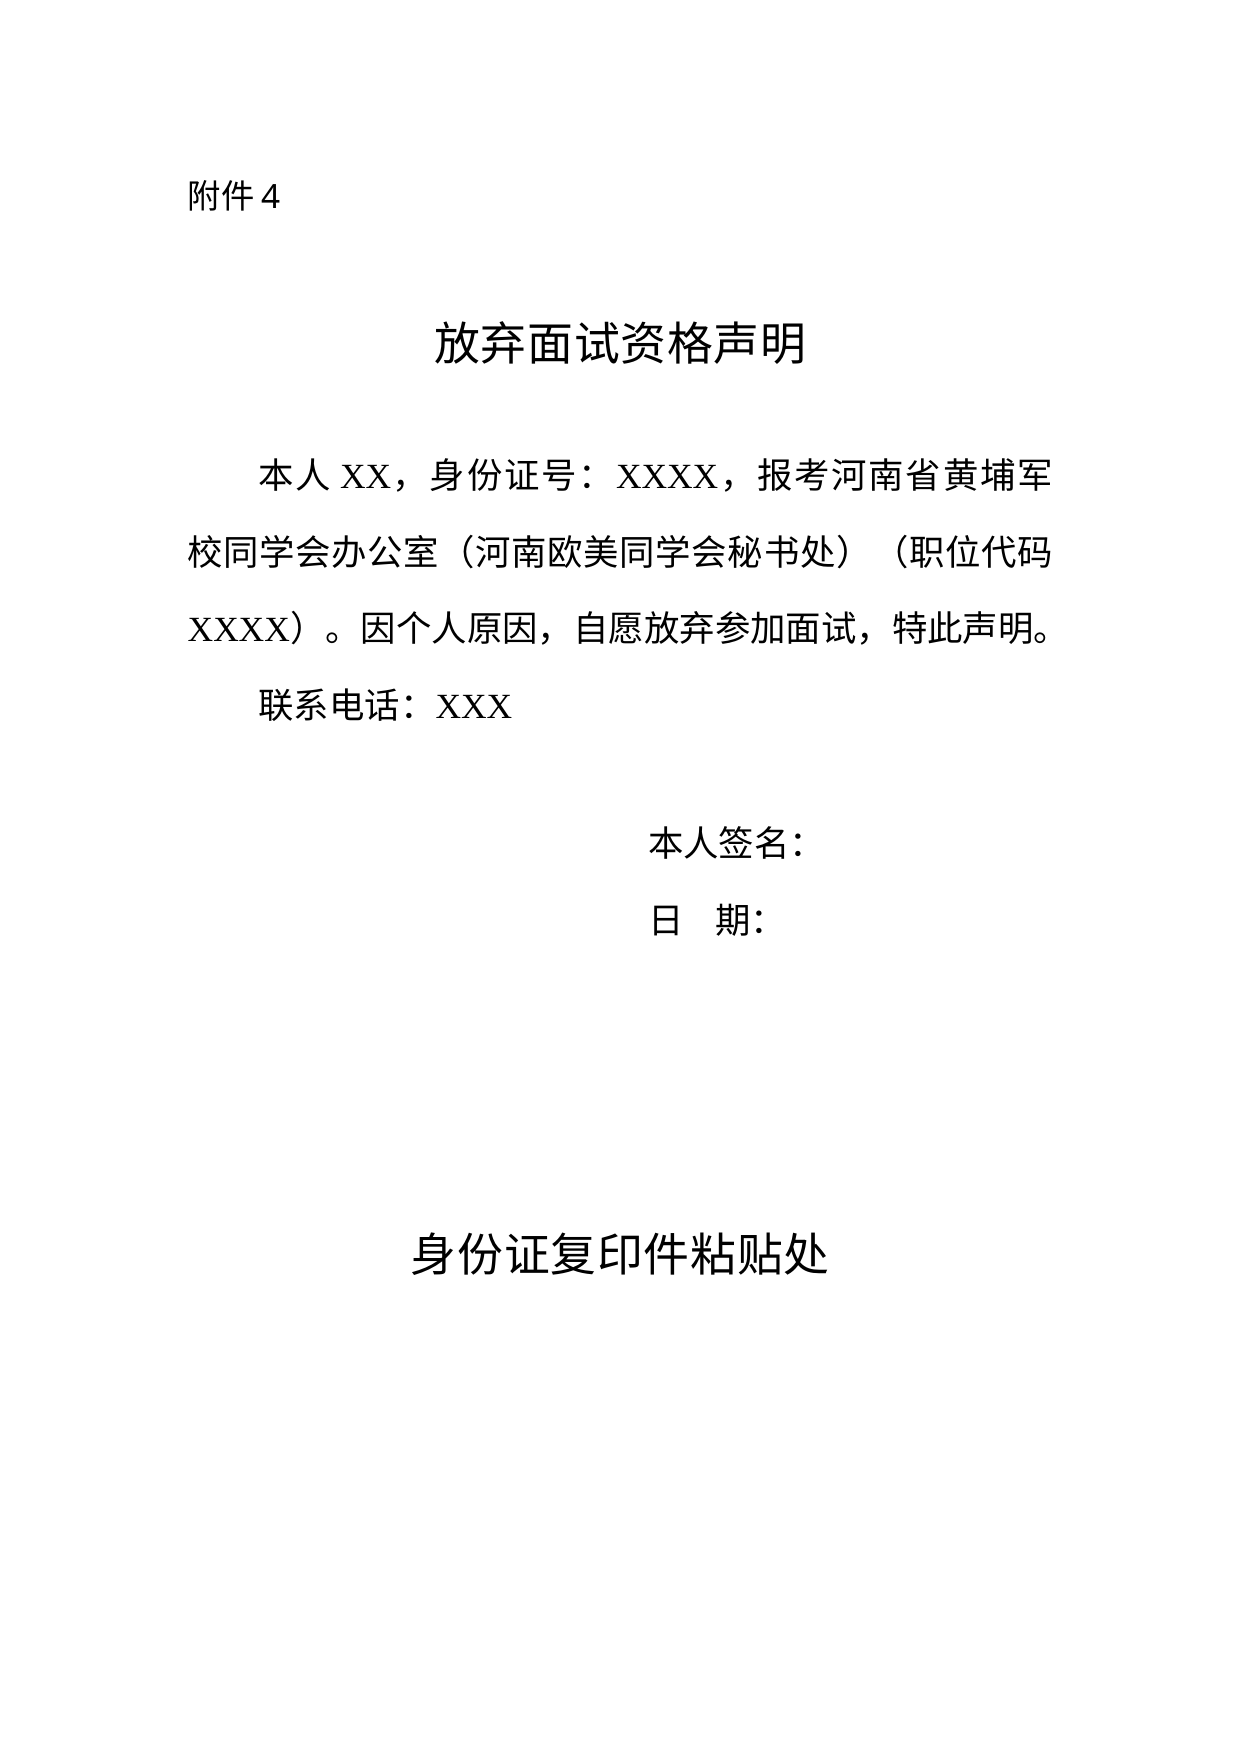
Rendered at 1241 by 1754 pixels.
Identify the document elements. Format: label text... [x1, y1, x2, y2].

text 放弃面试资格声明 [187, 292, 1053, 389]
text 联系电话：XXX [187, 678, 1053, 729]
text 日 期： [187, 893, 1053, 944]
text 本人签名： [187, 816, 1053, 867]
text 身份证复印件粘贴处 [187, 1203, 1053, 1300]
text 本人XX，身份证号：XXXX，报考河南省黄埔军校同学会办公室（河南欧美同学会秘书处）（职位代码XXXX）。因个人原因，自愿放弃参加面试，特此声明。 [187, 447, 1053, 652]
text 附件4 [187, 162, 1053, 227]
